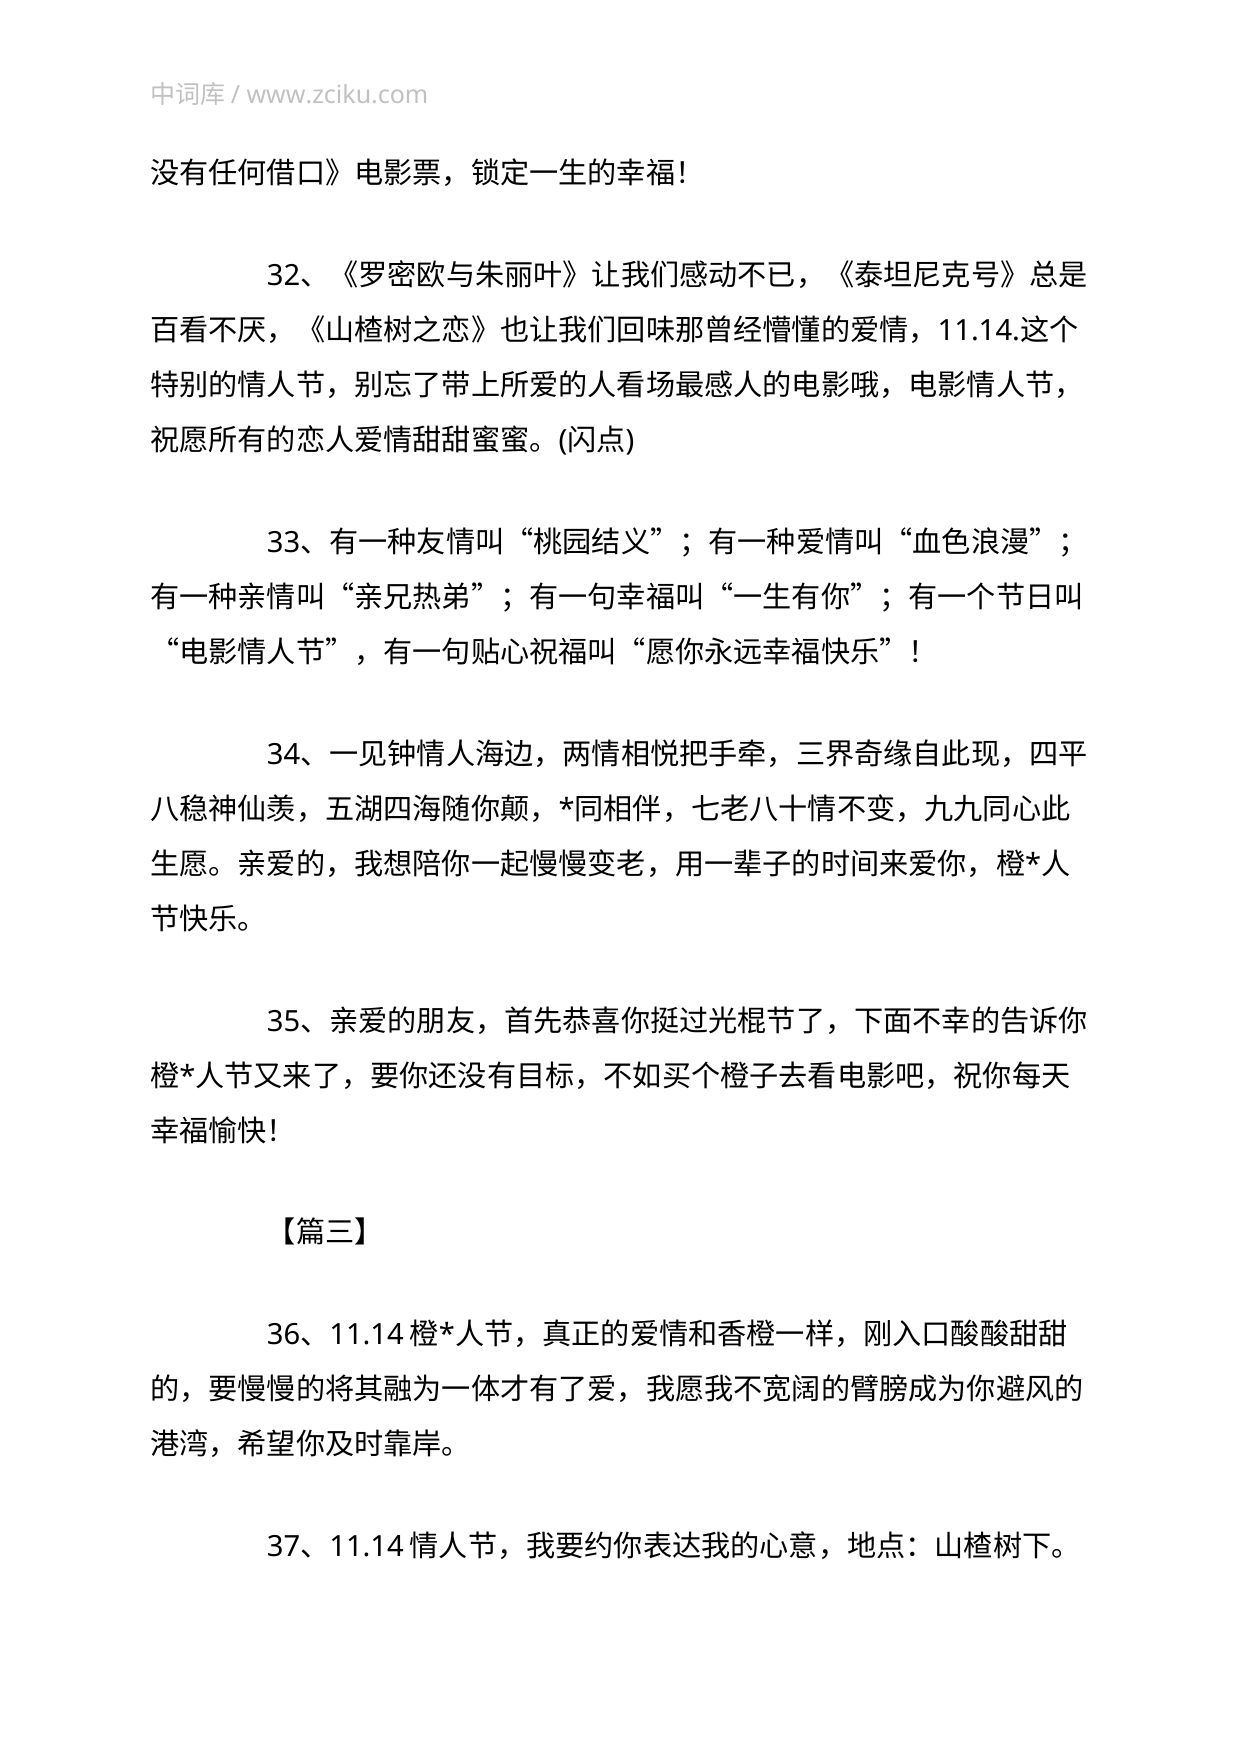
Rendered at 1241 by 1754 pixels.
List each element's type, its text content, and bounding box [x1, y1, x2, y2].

text 33、有一种友情叫“桃园结义”；有一种爱情叫“血色浪漫”；有一种亲情叫“亲兄热弟”；有一句幸福叫“一生有你”；有一个节日叫“电影情人节”，有一句贴心祝福叫“愿你永远幸福快乐”！ [150, 519, 1090, 671]
text 34、一见钟情人海边，两情相悦把手牵，三界奇缘自此现，四平八稳神仙羡，五湖四海随你颠，*同相伴，七老八十情不变，九九同心此生愿。亲爱的，我想陪你一起慢慢变老，用一辈子的时间来爱你，橙*人节快乐。 [150, 730, 1090, 938]
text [150, 150, 1090, 192]
text 35、亲爱的朋友，首先恭喜你挺过光棍节了，下面不幸的告诉你橙*人节又来了，要你还没有目标，不如买个橙子去看电影吧，祝你每天幸福愉快！ [150, 997, 1090, 1149]
text 36、11.14橙*人节，真正的爱情和香橙一样，刚入口酸酸甜甜的，要慢慢的将其融为一体才有了爱，我愿我不宽阔的臂膀成为你避风的港湾，希望你及时靠岸。 [150, 1311, 1090, 1463]
text 【篇三】 [150, 1209, 1090, 1251]
text 32、《罗密欧与朱丽叶》让我们感动不已，《泰坦尼克号》总是百看不厌，《山楂树之恋》也让我们回味那曾经懵懂的爱情，11.14.这个特别的情人节，别忘了带上所爱的人看场最感人的电影哦，电影情人节，祝愿所有的恋人爱情甜甜蜜蜜。(闪点) [150, 252, 1090, 459]
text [150, 1522, 1090, 1565]
